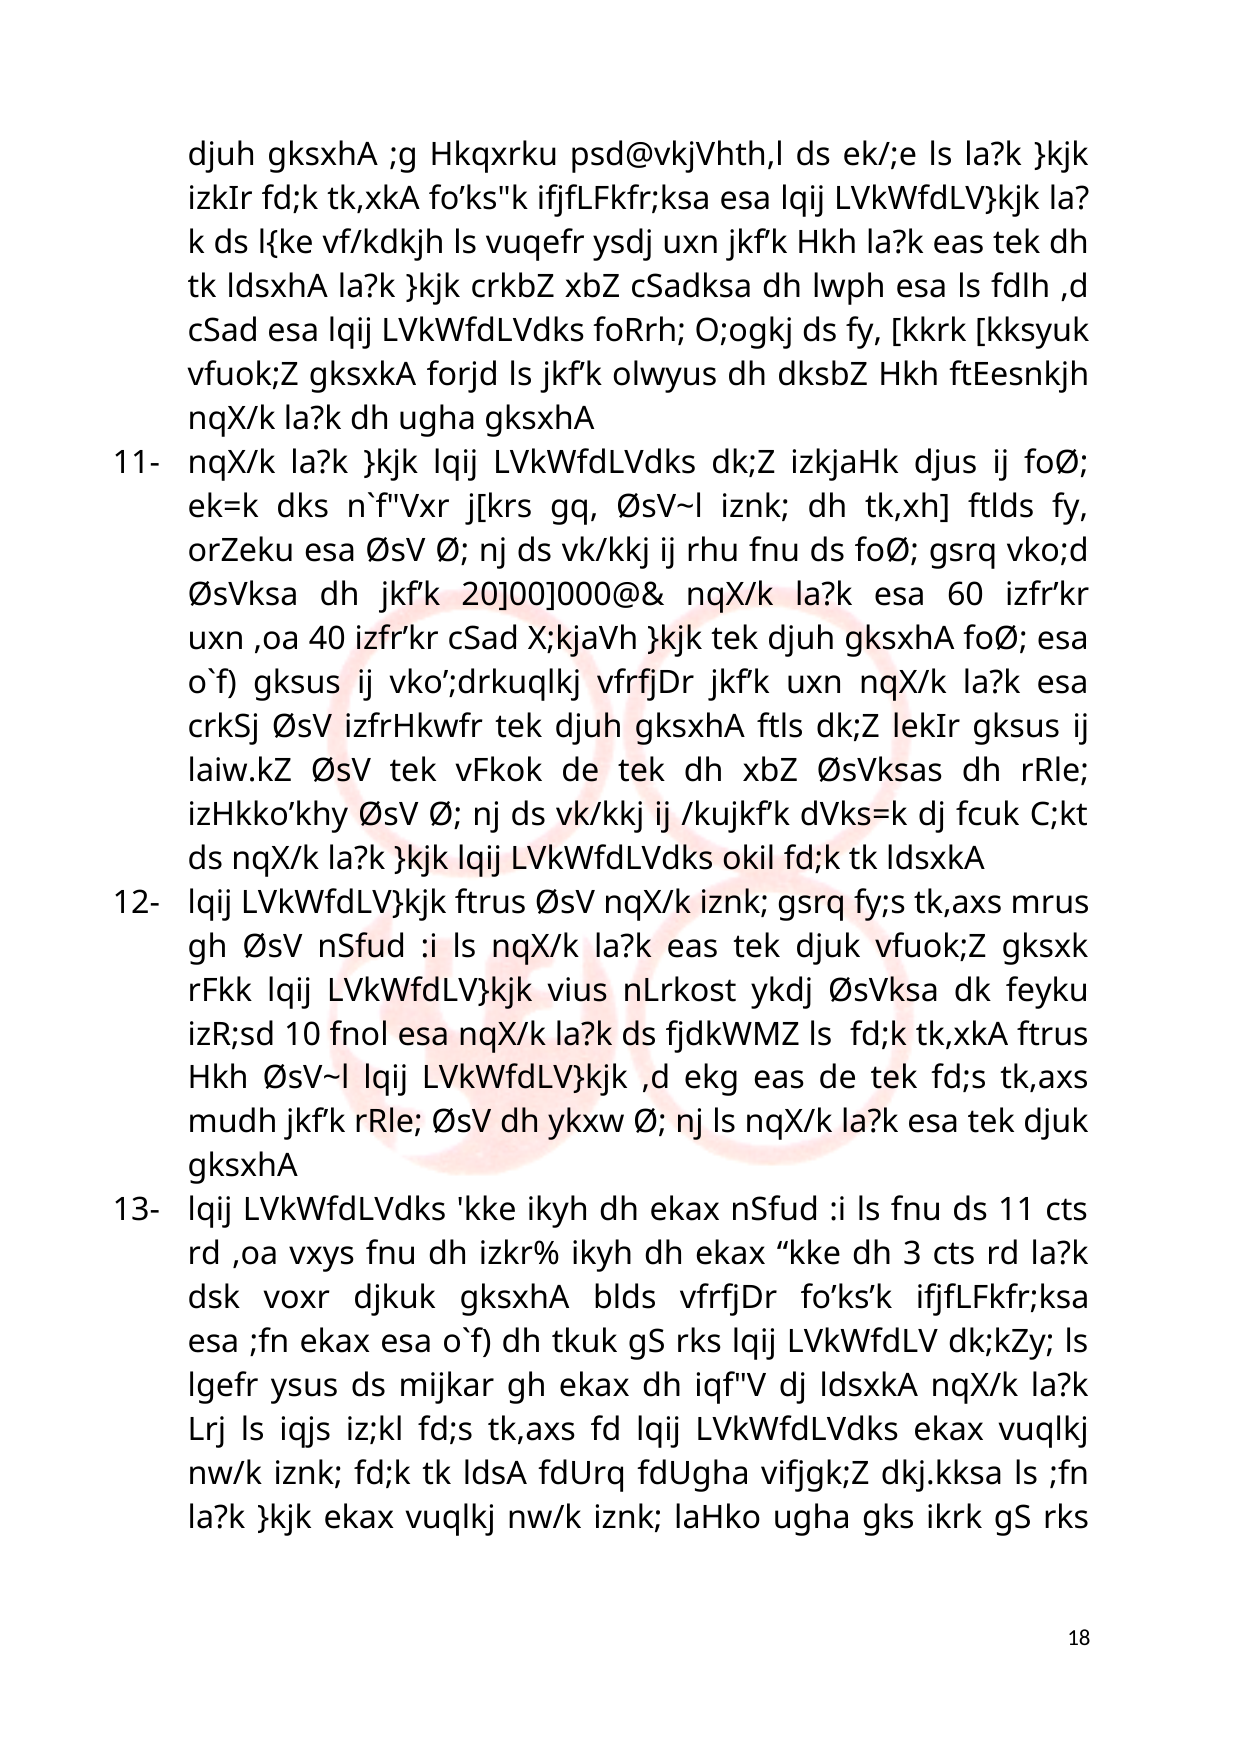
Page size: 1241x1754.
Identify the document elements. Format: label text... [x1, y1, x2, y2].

list nqX/k la?k }kjk lqij LVkWfdLVdks dk;Z izkjaHk djus ij foØ; ek=k dks n`f"Vxr j[krs gq, ØsV~l iznk; dh tk,xh] ftlds fy, orZeku esa ØsV Ø; nj ds vk/kkj ij rhu fnu ds foØ; gsrq vko;d ØsVksa dh jkf’k 20]00]000@& nqX/k la?k esa 60 izfr’kr uxn ,oa 40 izfr’kr cSad X;kjaVh }kjk tek djuh gksxhA foØ; esa o`f) gksus ij vko’;drkuqlkj vfrfjDr jkf’k uxn nqX/k la?k esa crkSj ØsV izfrHkwfr tek djuh gksxhA ftls dk;Z lekIr gksus ij laiw.kZ ØsV tek vFkok de tek dh xbZ ØsVksas dh rRle; izHkko’khy ØsV Ø; nj ds vk/kkj ij /kujkf’k dVks=k dj fcuk C;kt ds nqX/k la?k }kjk lqij LVkWfdLVdks okil fd;k tk ldsxkA [112, 439, 1090, 878]
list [112, 1186, 1090, 1538]
list lqij LVkWfdLV}kjk ftrus ØsV nqX/k iznk; gsrq fy;s tk,axs mrus gh ØsV nSfud :i ls nqX/k la?k eas tek djuk vfuok;Z gksxk rFkk lqij LVkWfdLV}kjk vius nLrkost ykdj ØsVksa dk feyku izR;sd 10 fnol esa nqX/k la?k ds fjdkWMZ ls fd;k tk,xkA ftrus Hkh ØsV~l lqij LVkWfdLV}kjk ,d ekg eas de tek fd;s tk,axs mudh jkf’k rRle; ØsV dh ykxw Ø; nj ls nqX/k la?k esa tek djuk gksxhA [112, 878, 1090, 1186]
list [112, 131, 1090, 439]
